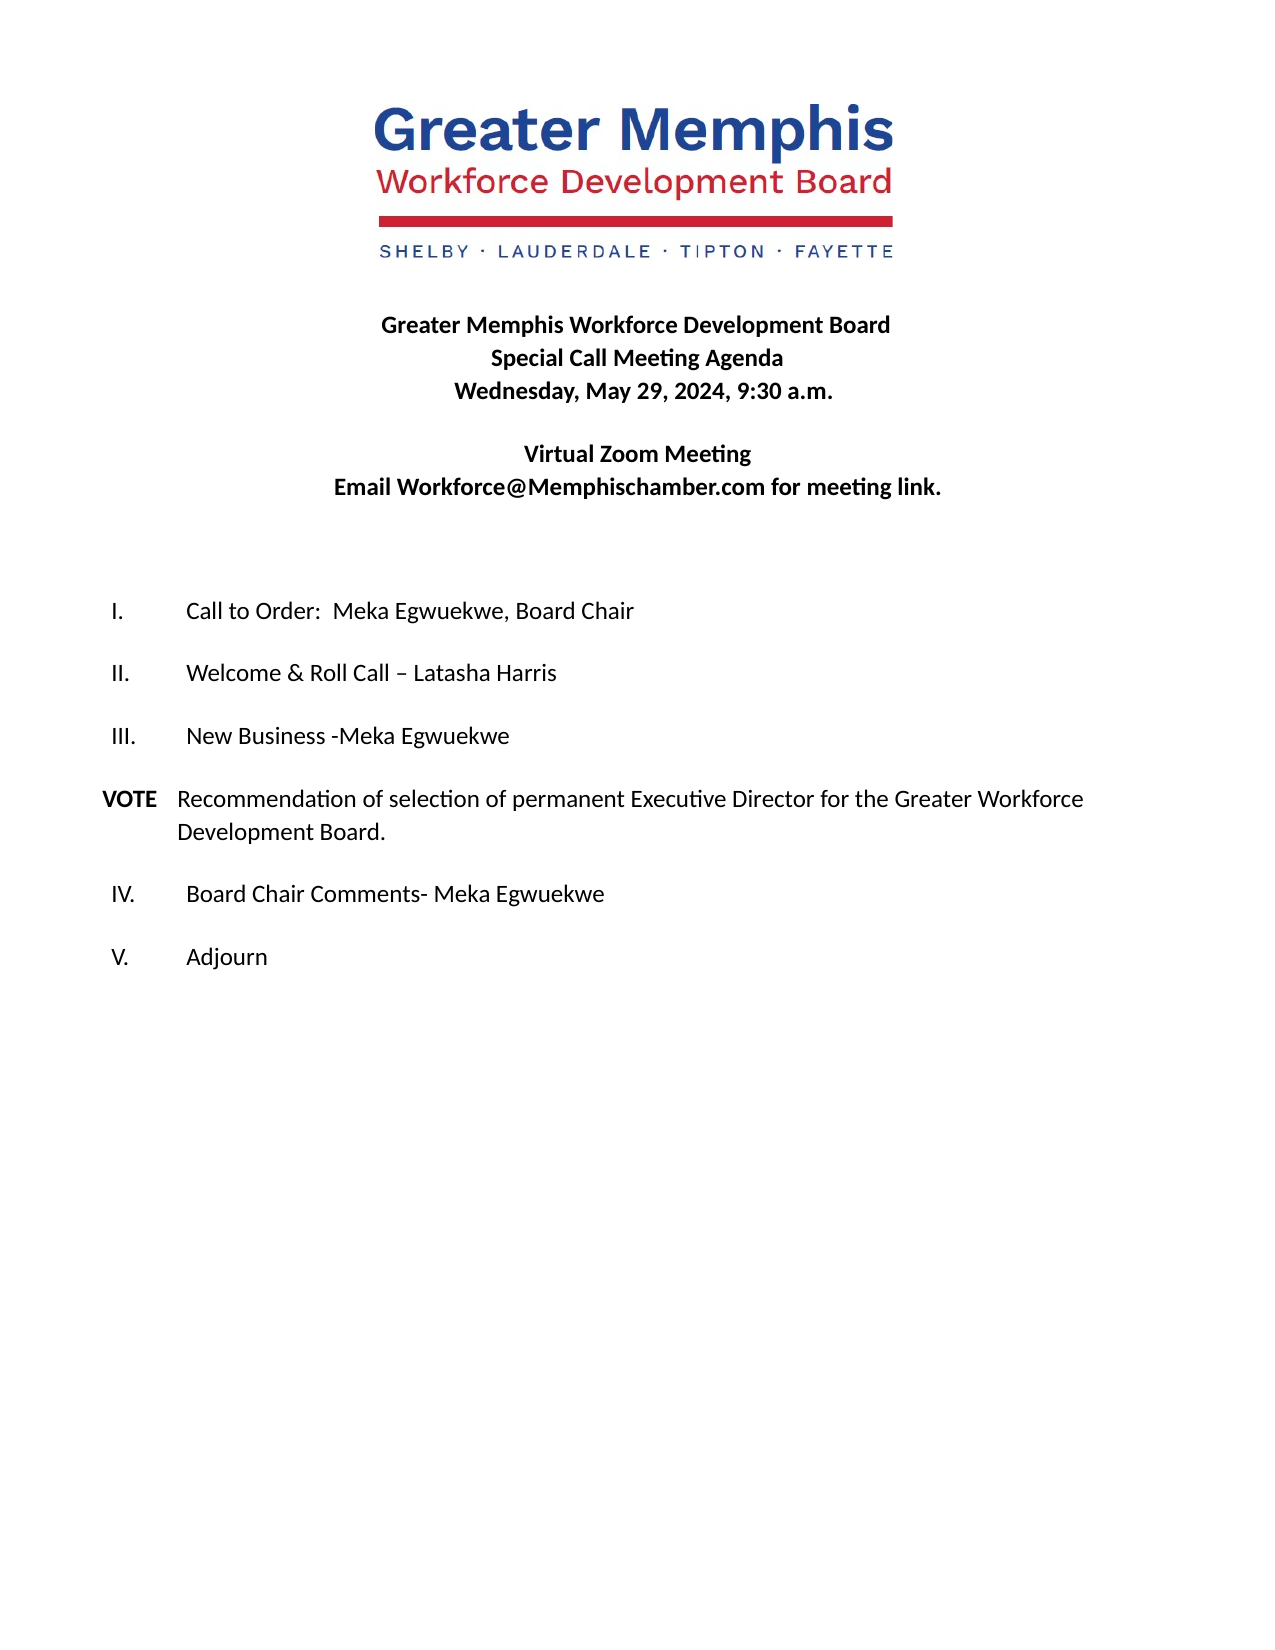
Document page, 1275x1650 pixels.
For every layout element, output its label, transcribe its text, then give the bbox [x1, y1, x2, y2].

list Board Chair Comments- Meka Egwuekwe [111, 878, 1125, 909]
text Special Call Meeting Agenda [150, 342, 1124, 373]
picture [374, 104, 893, 258]
text Virtual Zoom Meeting [150, 438, 1125, 469]
list New Business -Meka Egwuekwe [111, 720, 1125, 751]
text Email Workforce@Memphischamber.com for meeting link. [102, 471, 942, 502]
text Greater Memphis Workforce Development Board [102, 309, 891, 340]
text Wednesday, May 29, 2024, 9:30 a.m. [454, 375, 1125, 406]
text VOTE Recommendation of selection of permanent Executive Director for the Greater Workforce Development Board. [102, 783, 1125, 846]
list Adjourn [111, 942, 1125, 972]
list Welcome & Roll Call – Latasha Harris [111, 658, 1125, 688]
list Call to Order: Meka Egwuekwe, Board Chair [111, 595, 1125, 626]
